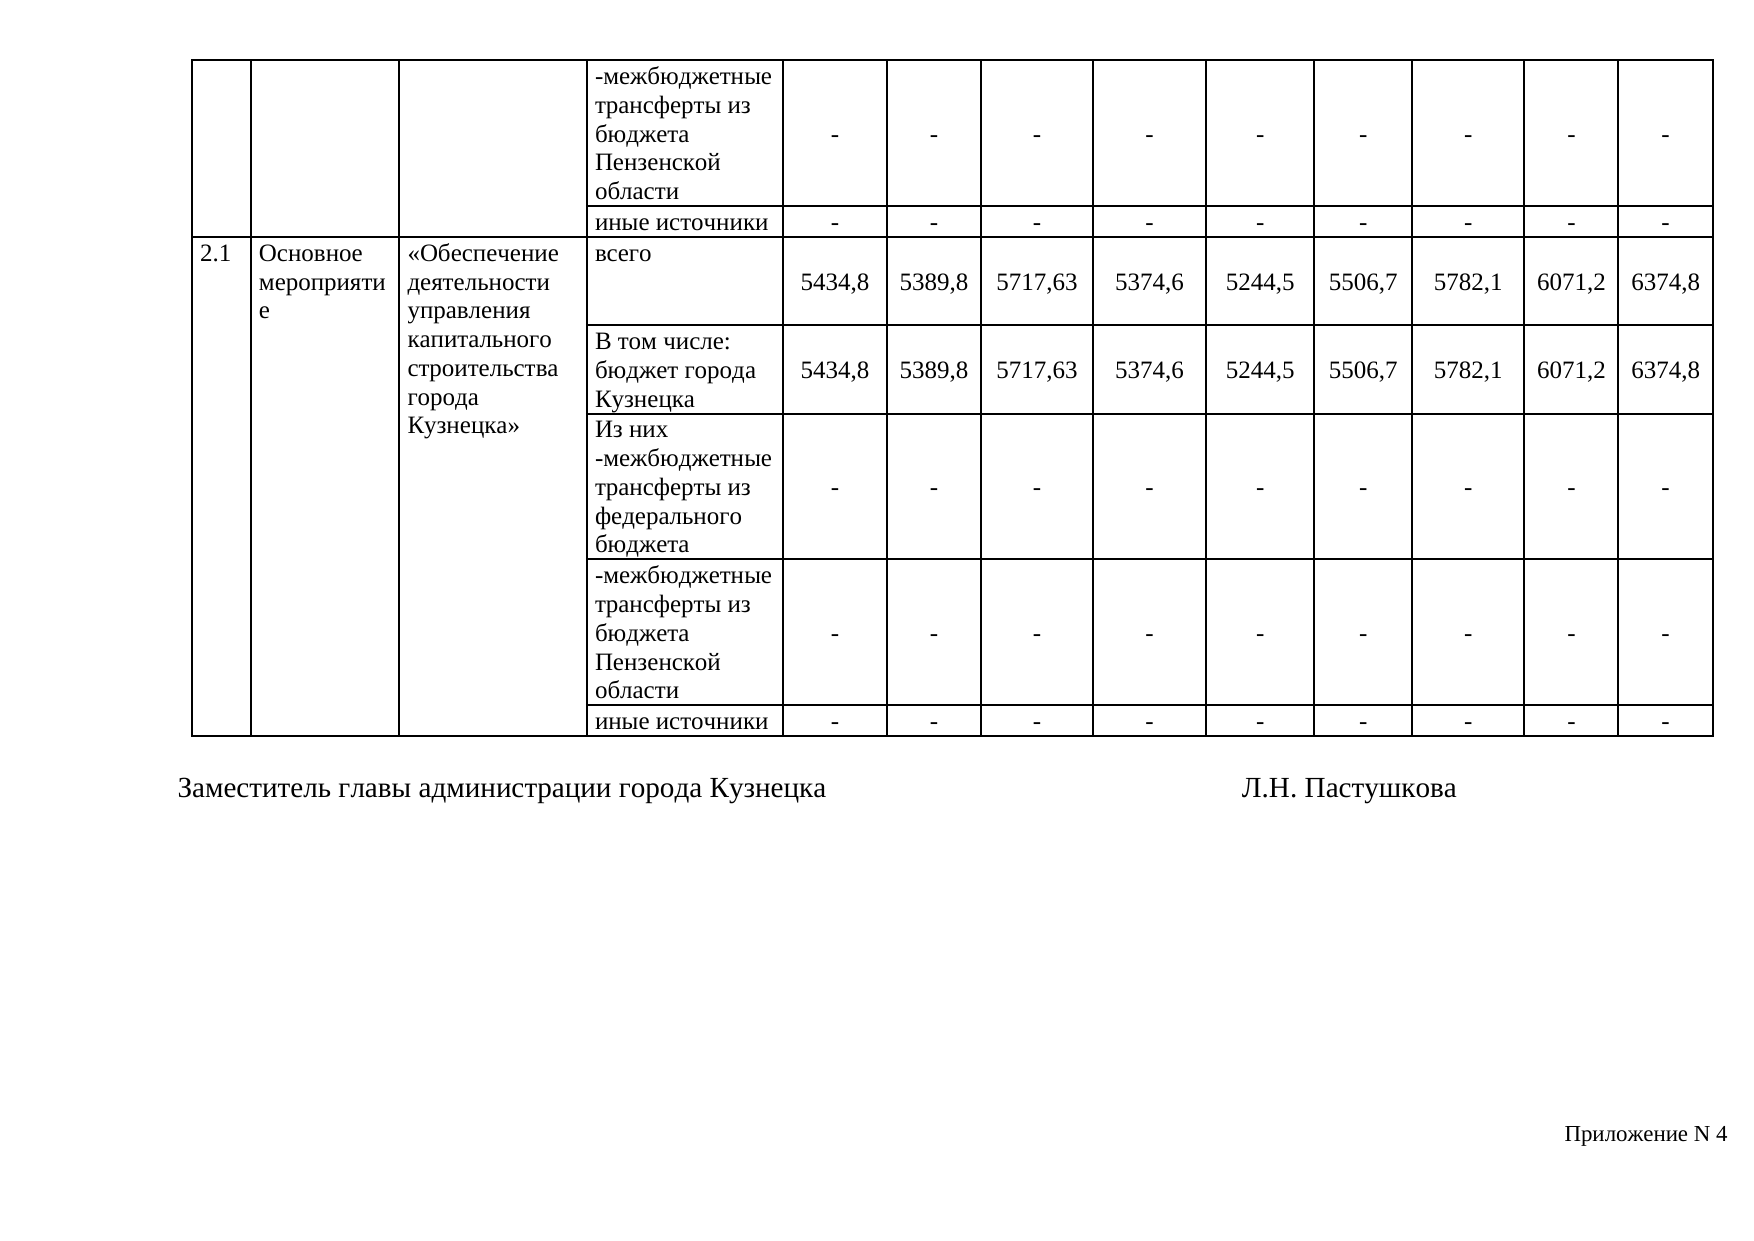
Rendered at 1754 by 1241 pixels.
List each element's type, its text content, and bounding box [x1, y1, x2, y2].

table_cell - [1525, 560, 1617, 704]
table_cell 5434,8 [784, 326, 886, 412]
table_cell 5389,8 [888, 238, 980, 324]
table_cell 5717,63 [982, 326, 1092, 412]
table_cell - [1094, 61, 1205, 205]
table_cell - [888, 415, 980, 558]
table_cell - [1315, 560, 1411, 704]
text Приложение N 4 [118, 1120, 1728, 1147]
table_cell - [1619, 560, 1712, 704]
table_cell - [1315, 61, 1411, 205]
table_cell 6071,2 [1525, 326, 1617, 412]
table_cell - [1413, 207, 1523, 236]
table_cell 5244,5 [1207, 238, 1313, 324]
table_cell - [1413, 560, 1523, 704]
table_cell иные источники [588, 706, 782, 735]
table_cell 5717,63 [982, 238, 1092, 324]
table_cell иные источники [588, 207, 782, 236]
table_cell 5389,8 [888, 326, 980, 412]
table_cell - [982, 560, 1092, 704]
table_cell всего [588, 238, 782, 324]
table_cell 5506,7 [1315, 238, 1411, 324]
table_cell - [1525, 706, 1617, 735]
table_cell - [1619, 61, 1712, 205]
table_cell -межбюджетные трансферты из бюджета Пензенской области [588, 560, 782, 704]
table_cell - [1315, 706, 1411, 735]
table_cell - [982, 61, 1092, 205]
table_cell В том числе: бюджет города Кузнецка [588, 326, 782, 412]
table_cell 6071,2 [1525, 238, 1617, 324]
table_cell - [1207, 207, 1313, 236]
table_cell - [1413, 415, 1523, 558]
table_cell - [784, 560, 886, 704]
table_cell - [784, 61, 886, 205]
table_cell - [1315, 415, 1411, 558]
table_cell - [1525, 207, 1617, 236]
table_cell 5782,1 [1413, 238, 1523, 324]
table_cell 5782,1 [1413, 326, 1523, 412]
table_cell - [1413, 706, 1523, 735]
table_cell - [1413, 61, 1523, 205]
table_cell - [784, 207, 886, 236]
table_cell Основное мероприятие [252, 238, 398, 735]
table_cell - [1207, 61, 1313, 205]
table_cell -межбюджетные трансферты из бюджета Пензенской области [588, 61, 782, 205]
table_cell - [784, 415, 886, 558]
table_cell - [982, 706, 1092, 735]
table_cell 2.1 [193, 238, 250, 735]
table_cell - [1207, 415, 1313, 558]
table_cell - [888, 560, 980, 704]
table_cell - [1094, 415, 1205, 558]
table_cell - [1094, 706, 1205, 735]
table_cell - [1207, 706, 1313, 735]
table_cell «Обеспечение деятельности управления капитального строительства города Кузнецка» [400, 238, 586, 735]
table_cell - [888, 706, 980, 735]
table_cell 5374,6 [1094, 326, 1205, 412]
table_cell - [1207, 560, 1313, 704]
table_cell - [982, 415, 1092, 558]
table_cell 6374,8 [1619, 326, 1712, 412]
table_cell - [1315, 207, 1411, 236]
table_cell - [1525, 61, 1617, 205]
table_cell - [784, 706, 886, 735]
table_cell - [1525, 415, 1617, 558]
table_cell 5434,8 [784, 238, 886, 324]
table_cell - [888, 61, 980, 205]
table_cell - [888, 207, 980, 236]
table_cell - [982, 207, 1092, 236]
text Заместитель главы администрации города Кузнецка Л.Н. Пастушкова [177, 771, 1728, 804]
table_cell - [1094, 207, 1205, 236]
table_cell - [1619, 415, 1712, 558]
table_cell Из них -межбюджетные трансферты из федерального бюджета [588, 415, 782, 558]
table_cell 6374,8 [1619, 238, 1712, 324]
table_cell - [1619, 207, 1712, 236]
table_cell 5374,6 [1094, 238, 1205, 324]
table_cell - [1619, 706, 1712, 735]
table_cell - [1094, 560, 1205, 704]
table_cell 5506,7 [1315, 326, 1411, 412]
table_cell 5244,5 [1207, 326, 1313, 412]
